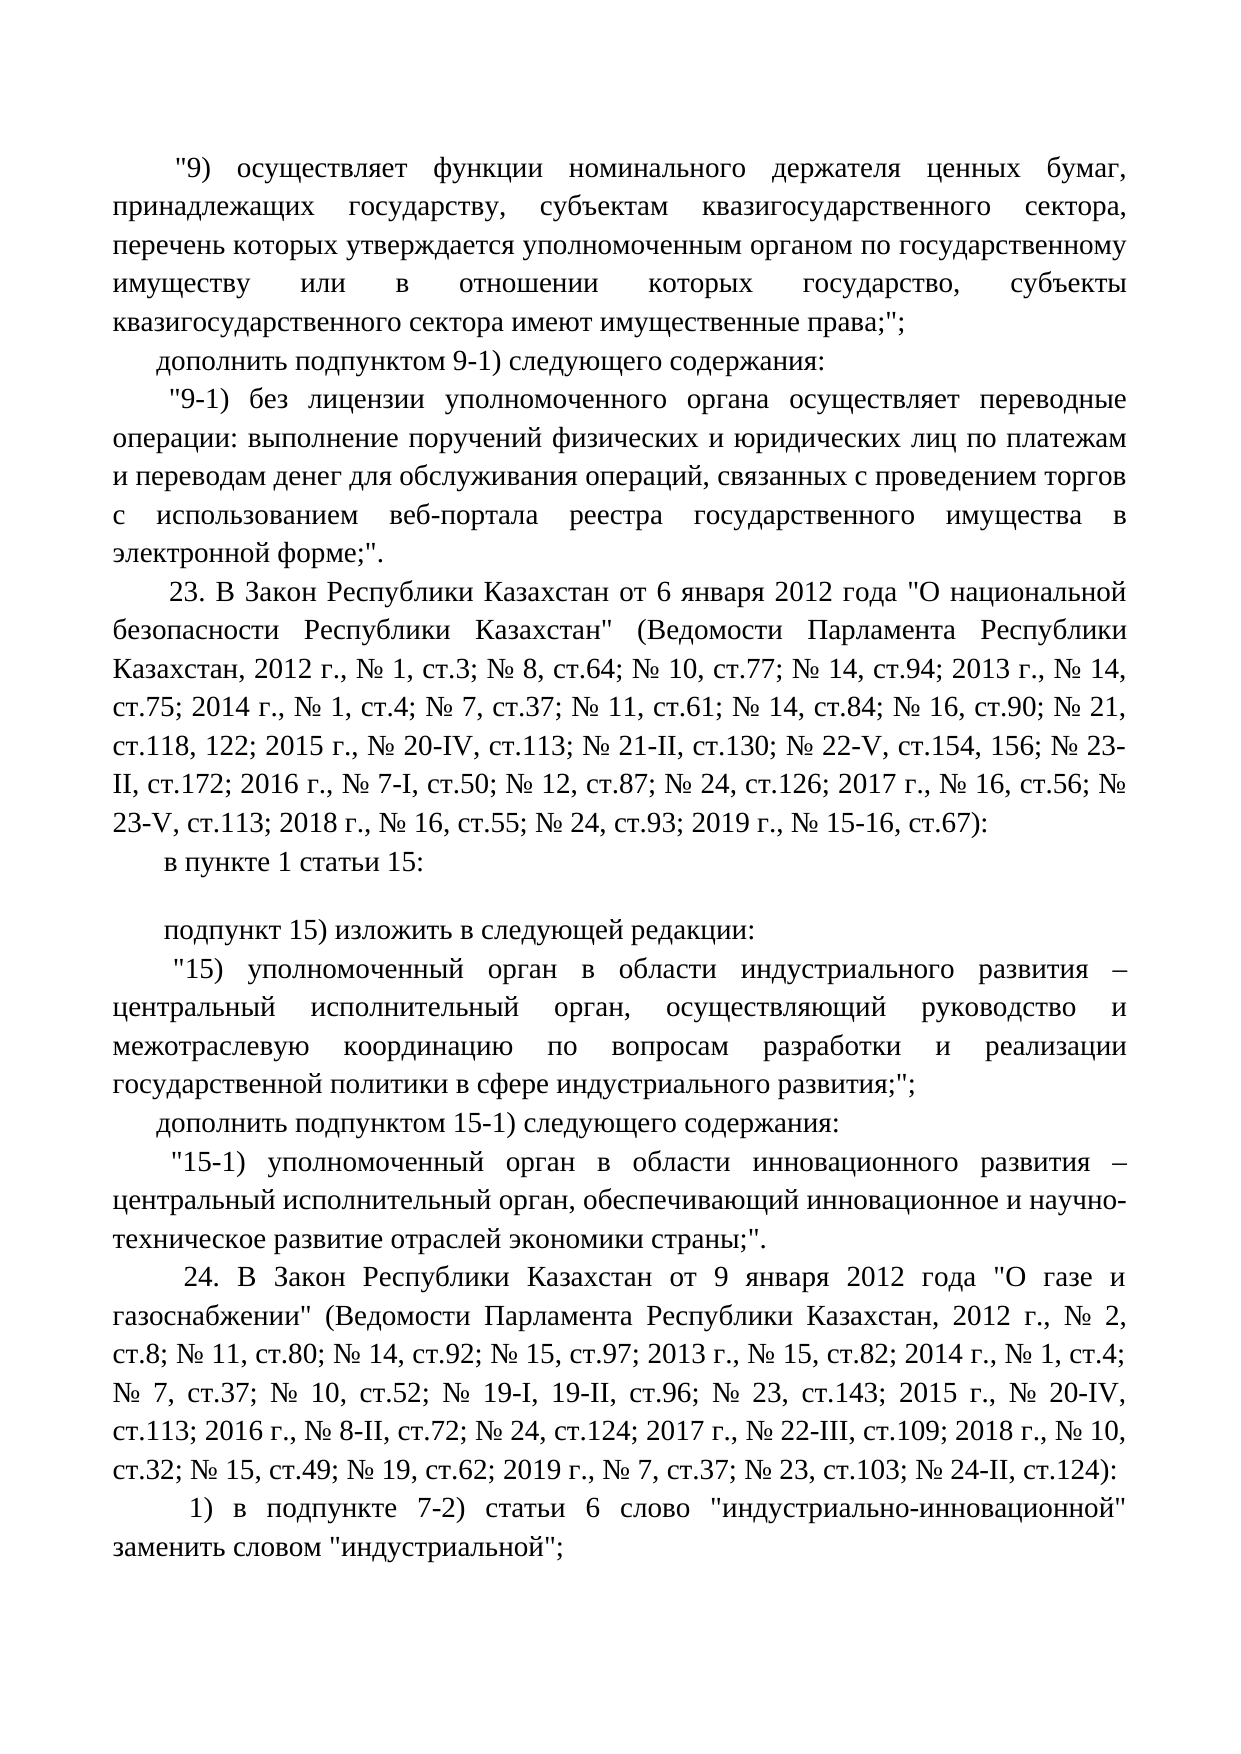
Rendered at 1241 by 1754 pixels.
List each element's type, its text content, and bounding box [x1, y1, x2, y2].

text в пункте 1 статьи 15: [112, 844, 1128, 877]
text 23. В Закон Республики Казахстан от 6 января 2012 года "О национальной безопасности Республики Казахстан" (Ведомости Парламента Республики Казахстан, 2012 г., № 1, ст.3; № 8, ст.64; № 10, ст.77; № 14, ст.94; 2013 г., № 14, ст.75; 2014 г., № 1, ст.4; № 7, ст.37; № 11, ст.61; № 14, ст.84; № 16, ст.90; № 21, ст.118, 122; 2015 г., № 20-IV, ст.113; № 21-II, ст.130; № 22-V, ст.154, 156; № 23-II, ст.172; 2016 г., № 7-І, ст.50; № 12, ст.87; № 24, ст.126; 2017 г., № 16, ст.56; № 23-V, ст.113; 2018 г., № 16, ст.55; № 24, ст.93; 2019 г., № 15-16, ст.67): [112, 574, 1128, 839]
text "9) осуществляет функции номинального держателя ценных бумаг, принадлежащих государству, субъектам квазигосударственного сектора, перечень которых утверждается уполномоченным органом по государственному имуществу или в отношении которых государство, субъекты квазигосударственного сектора имеют имущественные права;"; [112, 150, 1128, 338]
text "15-1) уполномоченный орган в области инновационного развития – центральный исполнительный орган, обеспечивающий инновационное и научно-техническое развитие отраслей экономики страны;". [112, 1144, 1128, 1254]
text дополнить подпунктом 9-1) следующего содержания: [112, 343, 1128, 376]
text подпункт 15) изложить в следующей редакции: [112, 912, 1128, 946]
text 1) в подпункте 7-2) статьи 6 слово "индустриально-инновационной" заменить словом "индустриальной"; [112, 1491, 1128, 1563]
text "15) уполномоченный орган в области индустриального развития – центральный исполнительный орган, осуществляющий руководство и межотраслевую координацию по вопросам разработки и реализации государственной политики в сфере индустриального развития;"; [112, 951, 1128, 1100]
text 24. В Закон Республики Казахстан от 9 января 2012 года "О газе и газоснабжении" (Ведомости Парламента Республики Казахстан, 2012 г., № 2, ст.8; № 11, ст.80; № 14, ст.92; № 15, ст.97; 2013 г., № 15, ст.82; 2014 г., № 1, ст.4; № 7, ст.37; № 10, ст.52; № 19-I, 19-II, ст.96; № 23, ст.143; 2015 г., № 20-IV, cт.113; 2016 г., № 8-II, ст.72; № 24, ст.124; 2017 г., № 22-III, ст.109; 2018 г., № 10, ст.32; № 15, ст.49; № 19, ст.62; 2019 г., № 7, cт.37; № 23, ст.103; № 24-II, ст.124): [112, 1259, 1128, 1486]
text дополнить подпунктом 15-1) следующего содержания: [112, 1105, 1128, 1139]
text "9-1) без лицензии уполномоченного органа осуществляет переводные операции: выполнение поручений физических и юридических лиц по платежам и переводам денег для обслуживания операций, связанных с проведением торгов с использованием веб-портала реестра государственного имущества в электронной форме;". [112, 381, 1128, 569]
